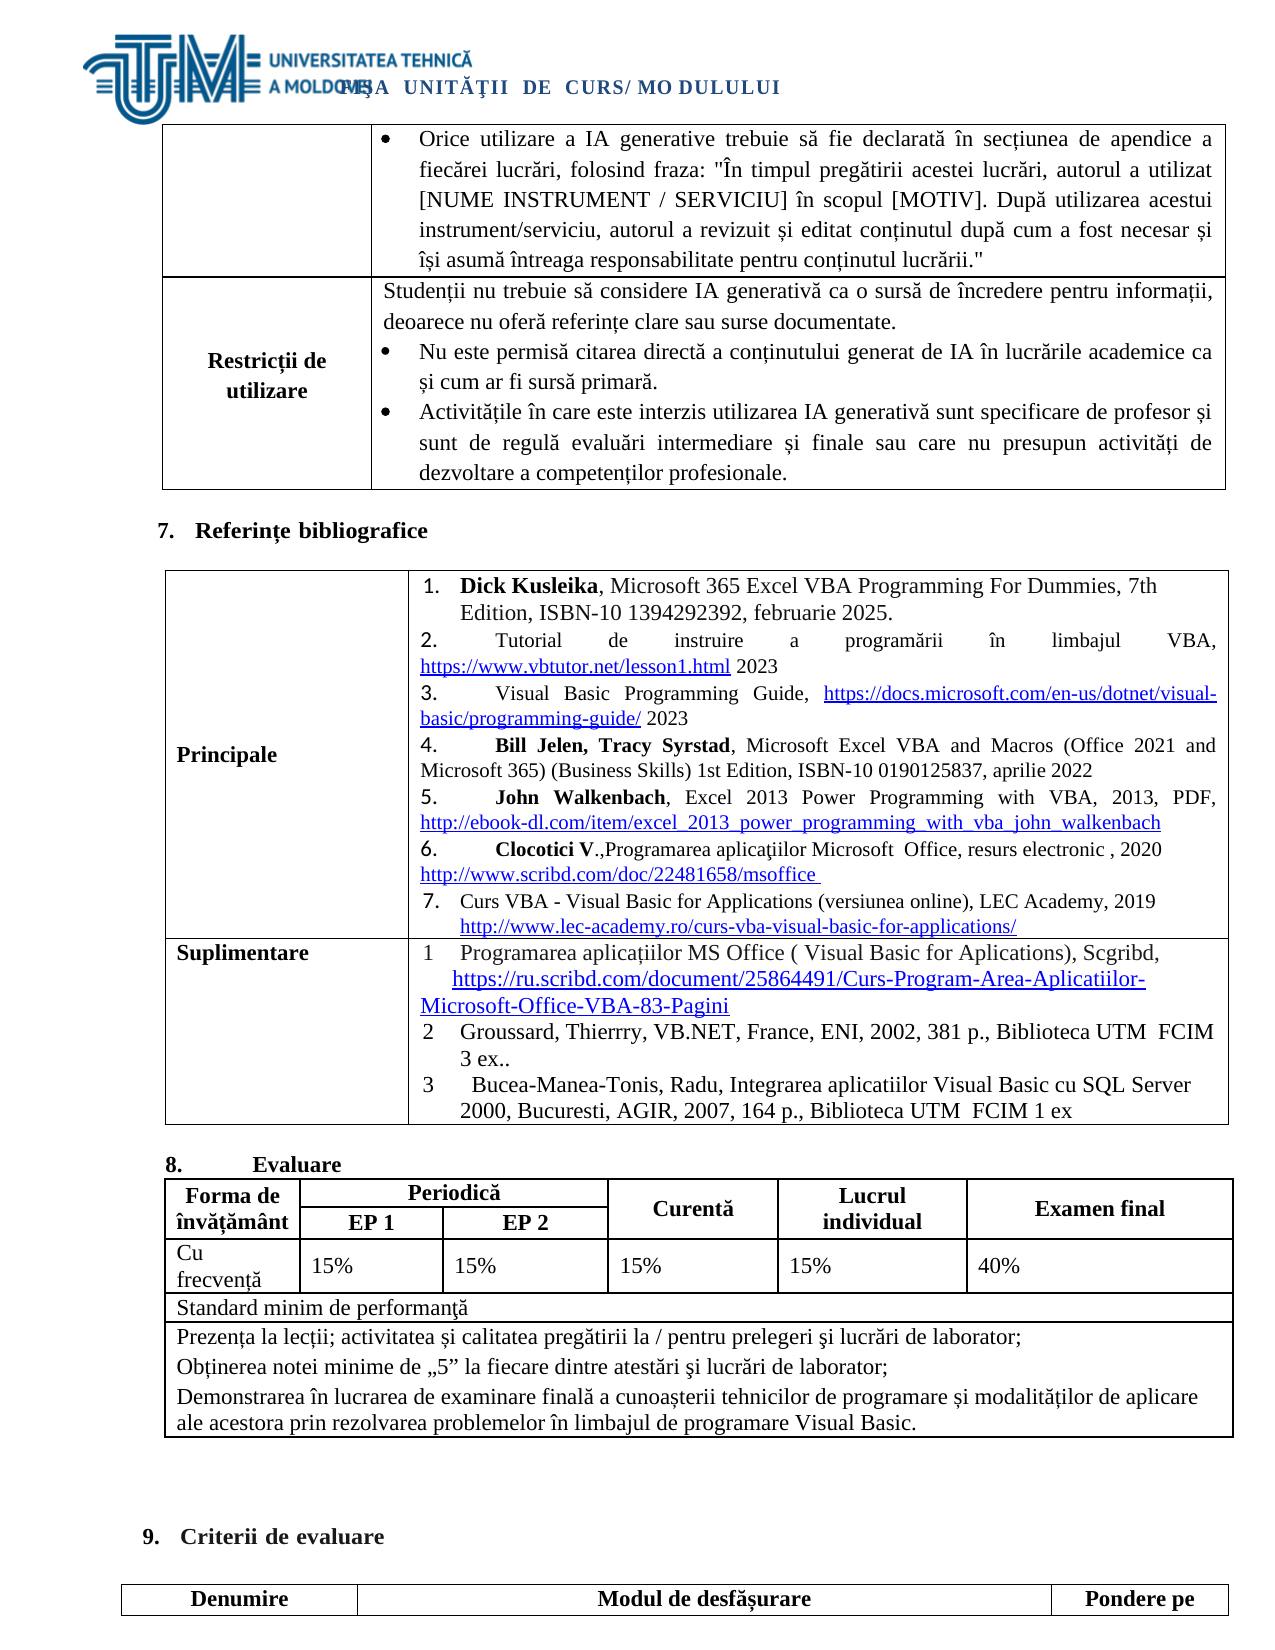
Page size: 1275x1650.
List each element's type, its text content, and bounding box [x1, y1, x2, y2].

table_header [1052, 1585, 1228, 1615]
table_cell EP 1 [301, 1208, 442, 1237]
table_cell Prezența la lecții; activitatea și calitatea pregătirii la / pentru prelegeri şi lucrări de laborator; Obținerea notei minime de „5” la fiecare dintre atestări şi lucrări de laborator; Demonstrarea în lucrarea de examinare finală a cunoașterii tehnicilor de programare și modalităților de aplicare ale acestora prin rezolvarea problemelor în limbajul de programare Visual Basic. [166, 1323, 1232, 1436]
list Criterii de evaluare [142, 1523, 1254, 1549]
table_header Denumire [122, 1585, 357, 1615]
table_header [372, 125, 1225, 276]
table_cell EP 2 [444, 1208, 607, 1237]
picture [82, 34, 473, 125]
list Evaluare [165, 1151, 1254, 1177]
table_header Curentă [609, 1180, 777, 1237]
table_cell Suplimentare [166, 939, 408, 1124]
table_cell 15% [779, 1240, 966, 1292]
table_header Lucrul individual [779, 1180, 966, 1237]
table_cell 15% [444, 1240, 607, 1292]
table_header Principale [166, 571, 408, 938]
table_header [163, 125, 371, 276]
table_cell 15% [301, 1240, 442, 1292]
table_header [358, 1585, 1051, 1615]
table_cell Studenții nu trebuie să considere IA generativă ca o sursă de încredere pentru informații, deoarece nu oferă referințe clare sau surse documentate. Nu este permisă citarea directă a conținutului generat de IA în lucrările academice ca și cum ar fi sursă primară. Activitățile în care este interzis utilizarea IA generativă sunt specificare de profesor și sunt de regulă evaluări intermediare și finale sau care nu presupun activități de dezvoltare a competenților profesionale. [372, 278, 1225, 489]
table_cell Cu frecvență [166, 1240, 299, 1292]
list Referințe bibliografice [157, 517, 1254, 544]
table_header Dick Kusleika, Microsoft 365 Excel VBA Programming For Dummies, 7th Edition, ISBN-10 1394292392, februarie 2025. Tutorial de instruire a programării în limbajul VBA, https://www.vbtutor.net/lesson1.html 2023 Visual Basic Programming Guide, https://docs.microsoft.com/en-us/dotnet/visual-basic/programming-guide/ 2023 Bill Jelen, Tracy Syrstad, Microsoft Excel VBA and Macros (Office 2021 and Microsoft 365) (Business Skills) 1st Edition, ISBN-10 0190125837, aprilie 2022 John Walkenbach, Excel 2013 Power Programming with VBA, 2013, PDF, http://ebook-dl.com/item/excel_2013_power_programming_with_vba_john_walkenbach Clocotici V.,Programarea aplicaţiilor Microsoft Office, resurs electronic , 2020 http://www.scribd.com/doc/22481658/msoffice Curs VBA - Visual Basic for Applications (versiunea online), LEC Academy, 2019 http://www.lec-academy.ro/curs-vba-visual-basic-for-applications/ [409, 571, 1228, 938]
table_cell Restricții de utilizare [163, 278, 371, 489]
table_header Forma de învățământ [166, 1180, 299, 1237]
table_cell Programarea aplicațiilor MS Office ( Visual Basic for Aplications), Scgribd, https://ru.scribd.com/document/25864491/Curs-Program-Area-Aplicatiilor-Microsoft-Office-VBA-83-Pagini Groussard, Thierrry, VB.NET, France, ENI, 2002, 381 p., Biblioteca UTM FCIM 3 ex.. Bucea-Manea-Tonis, Radu, Integrarea aplicatiilor Visual Basic cu SQL Server 2000, Bucuresti, AGIR, 2007, 164 p., Biblioteca UTM FCIM 1 ex [409, 939, 1228, 1124]
table_cell 40% [968, 1240, 1232, 1292]
table_cell 15% [609, 1240, 777, 1292]
table_header Examen final [968, 1180, 1232, 1237]
table_header Periodică [301, 1180, 607, 1206]
table_cell Standard minim de performanţă [166, 1294, 1232, 1321]
